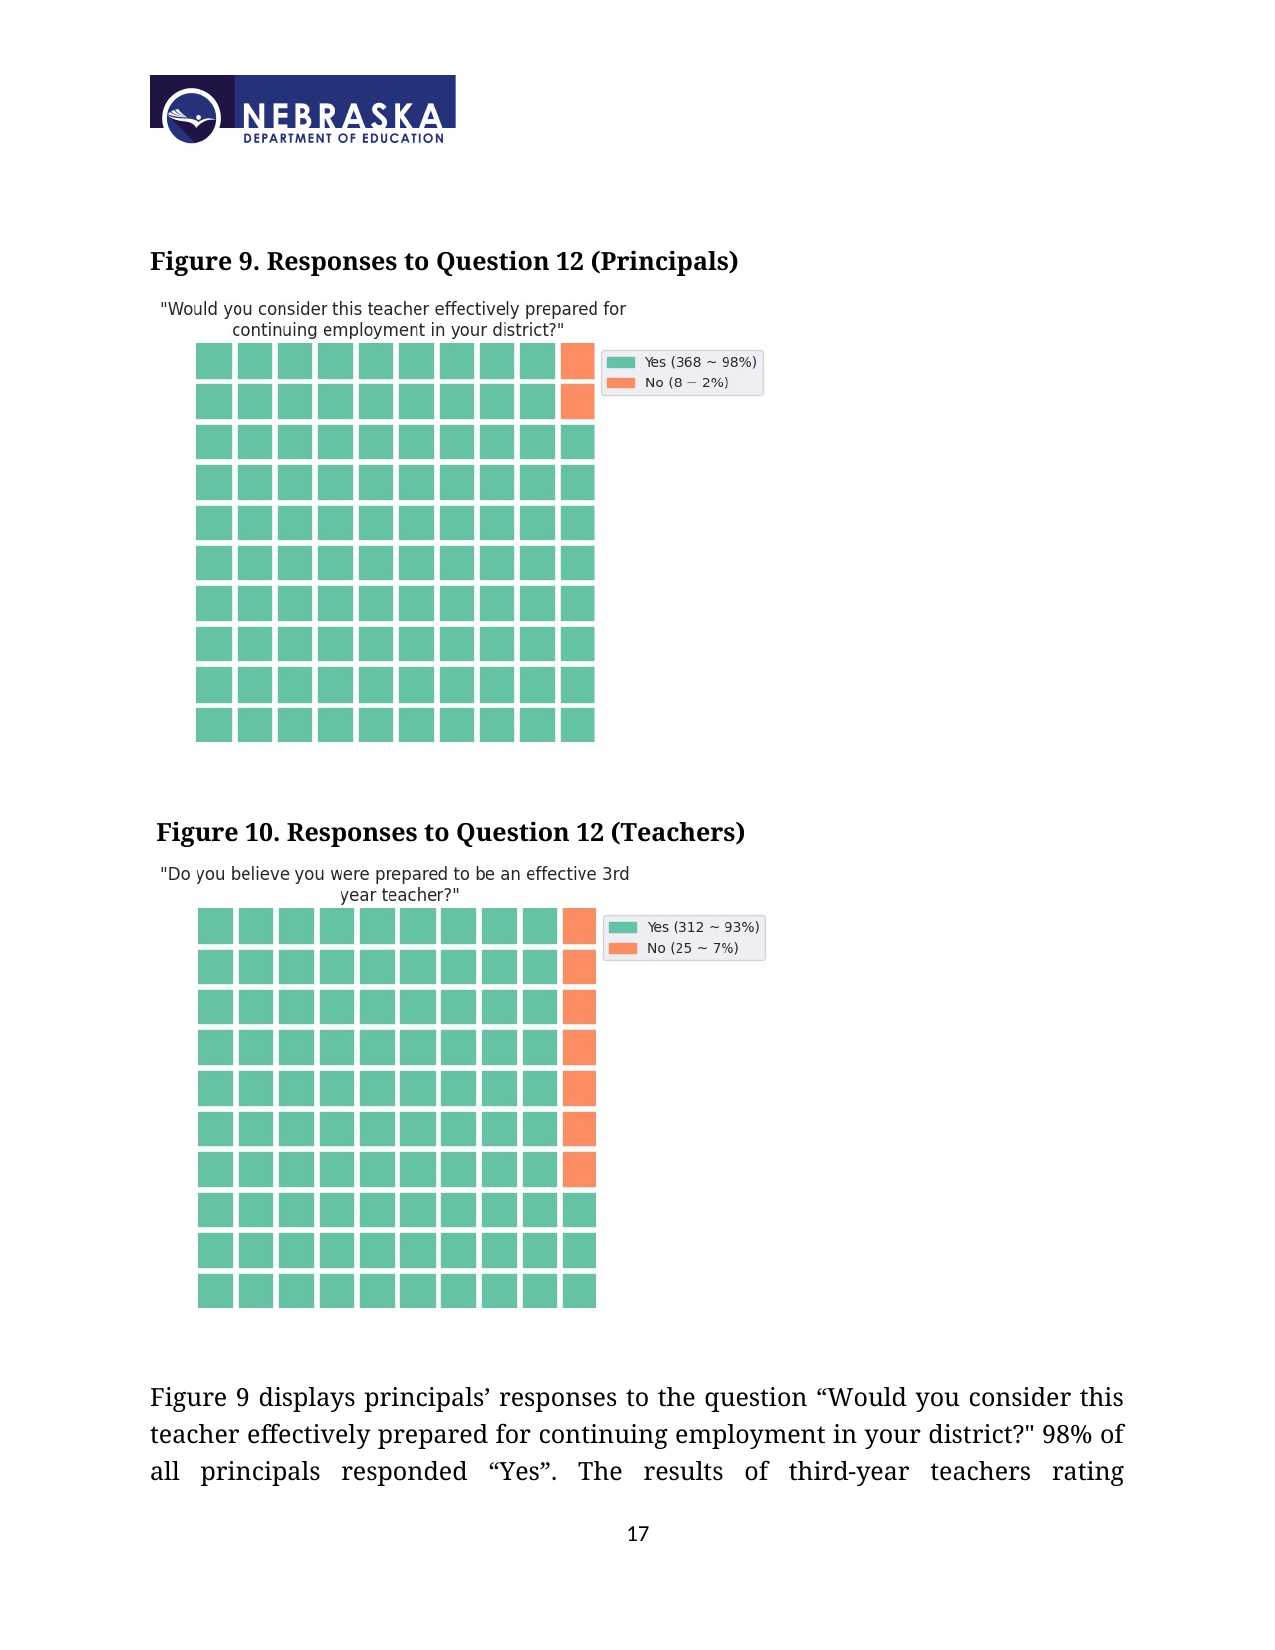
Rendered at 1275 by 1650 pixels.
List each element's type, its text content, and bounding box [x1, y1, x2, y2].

picture [150, 291, 772, 751]
text Figure 10. Responses to Question 12 (Teachers) [150, 814, 1125, 848]
picture [150, 75, 456, 148]
text Figure 9. Responses to Question 12 (Principals) [150, 244, 1125, 278]
picture [150, 857, 774, 1317]
